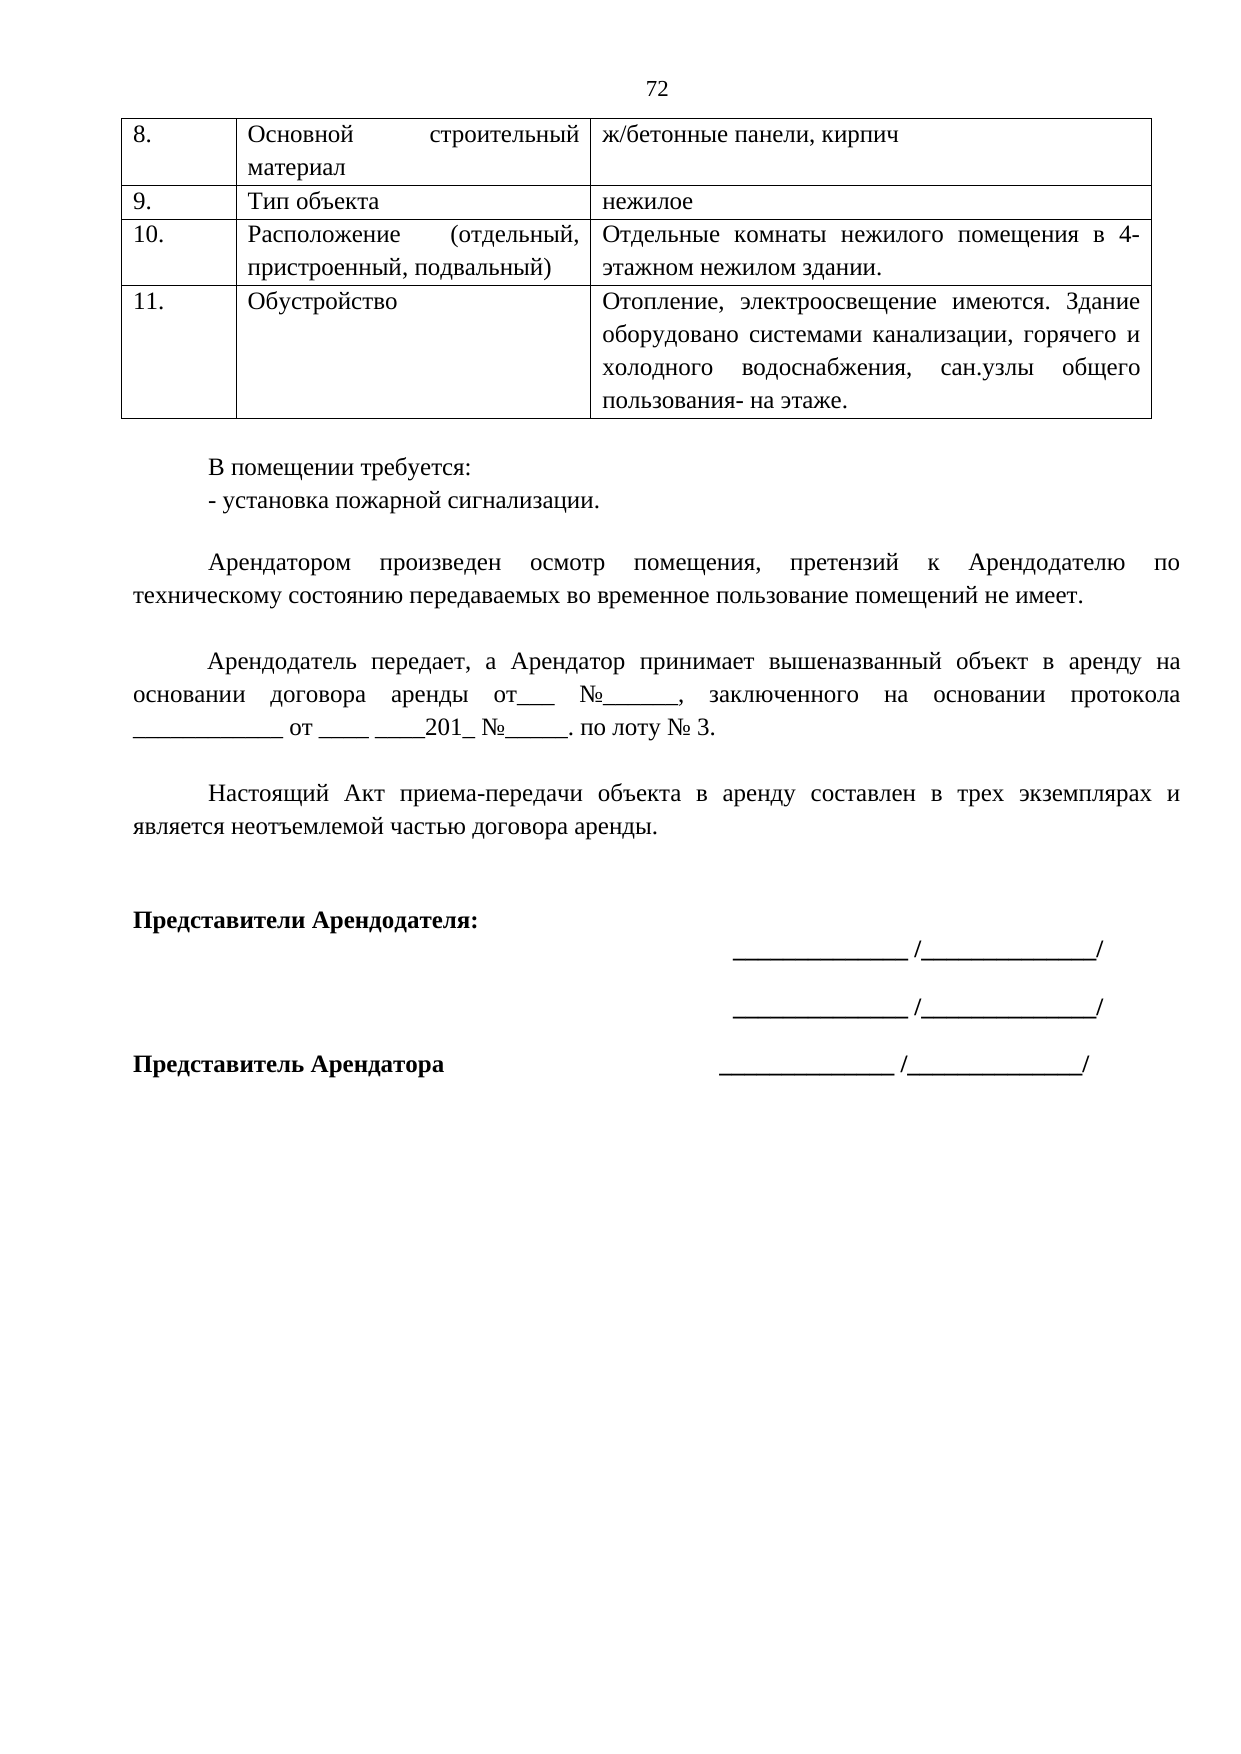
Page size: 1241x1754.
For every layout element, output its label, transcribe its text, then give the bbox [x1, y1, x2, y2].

table_cell Основной строительный материал [237, 119, 590, 185]
table_cell ж/бетонные панели, кирпич [591, 119, 1151, 185]
table_cell 10. [122, 220, 236, 285]
table_cell Расположение (отдельный, пристроенный, подвальный) [237, 220, 590, 285]
table_cell Отдельные комнаты нежилого помещения в 4-этажном нежилом здании. [591, 220, 1151, 285]
text Представитель Арендатора ______________ /______________/ [133, 1049, 1181, 1078]
table_cell 11. [122, 286, 236, 418]
text ______________ /______________/ [133, 992, 1181, 1021]
text Настоящий Акт приема-передачи объекта в аренду составлен в трех экземплярах и является неотъемлемой частью договора аренды. [133, 778, 1181, 839]
table_cell Отопление, электроосвещение имеются. Здание оборудовано системами канализации, горячего и холодного водоснабжения, сан.узлы общего пользования- на этаже. [591, 286, 1151, 418]
table_cell нежилое [591, 186, 1151, 218]
text Представители Арендодателя: [133, 906, 1181, 934]
text В помещении требуется: [133, 452, 1181, 481]
text ______________ /______________/ [133, 934, 1181, 963]
text Арендодатель передает, а Арендатор принимает вышеназванный объект в аренду на основании договора аренды от___ №______, заключенного на основании протокола ____________ от ____ ____201_ №_____. по лоту № 3. [133, 646, 1181, 741]
table_cell Обустройство [237, 286, 590, 418]
table_cell Тип объекта [237, 186, 590, 218]
table_cell 8. [122, 119, 236, 185]
table_cell 9. [122, 186, 236, 218]
text - установка пожарной сигнализации. [133, 485, 1181, 514]
text Арендатором произведен осмотр помещения, претензий к Арендодателю по техническому состоянию передаваемых во временное пользование помещений не имеет. [133, 547, 1181, 608]
